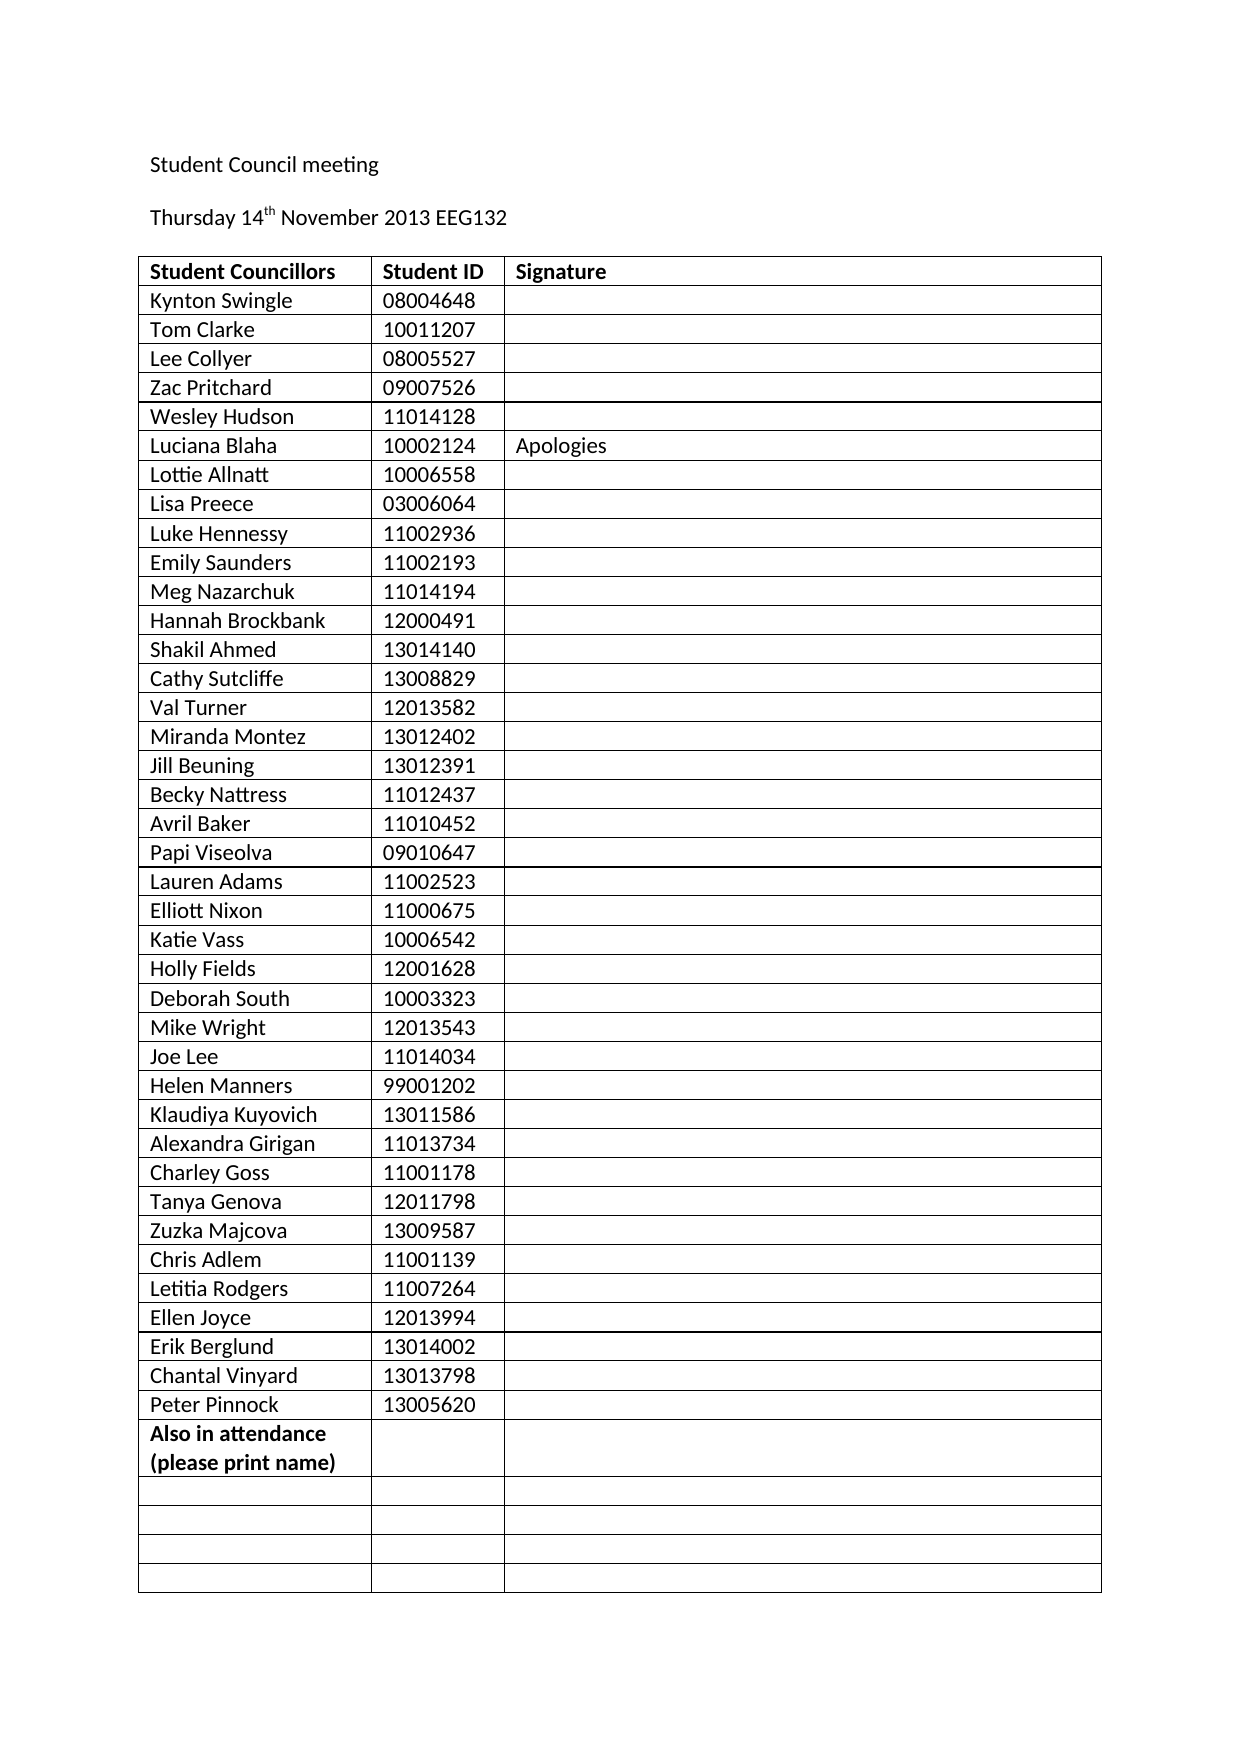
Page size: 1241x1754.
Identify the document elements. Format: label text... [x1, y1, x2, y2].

table_cell [505, 1071, 1101, 1099]
table_cell Zuzka Majcova [139, 1216, 371, 1244]
table_cell [505, 984, 1101, 1012]
table_header Signature [505, 257, 1101, 285]
table_cell Wesley Hudson [139, 403, 371, 430]
table_cell 10006558 [372, 461, 504, 488]
table_cell 10003323 [372, 984, 504, 1012]
table_cell [505, 1361, 1101, 1389]
table_cell [505, 1477, 1101, 1505]
table_cell [505, 606, 1101, 634]
table_cell Cathy Sutcliffe [139, 664, 371, 692]
table_cell Peter Pinnock [139, 1391, 371, 1418]
table_cell [505, 1274, 1101, 1302]
table_cell Klaudiya Kuyovich [139, 1100, 371, 1128]
table_cell 11013734 [372, 1129, 504, 1157]
table_cell Deborah South [139, 984, 371, 1012]
table_cell 10011207 [372, 315, 504, 343]
table_cell Meg Nazarchuk [139, 577, 371, 605]
table_cell 03006064 [372, 490, 504, 518]
table_cell [505, 1100, 1101, 1128]
table_cell Jill Beuning [139, 751, 371, 779]
table_cell 11010452 [372, 809, 504, 837]
table_cell 11001178 [372, 1158, 504, 1186]
table_cell 13012391 [372, 751, 504, 779]
table_cell [505, 1187, 1101, 1215]
table_cell [372, 1564, 504, 1592]
table_header Student Councillors [139, 257, 371, 285]
table_cell Katie Vass [139, 926, 371, 953]
table_cell 12013582 [372, 693, 504, 721]
table_cell [505, 955, 1101, 983]
table_cell 12013994 [372, 1303, 504, 1331]
table_header Student ID [372, 257, 504, 285]
table_cell 08005527 [372, 344, 504, 372]
table_cell [505, 664, 1101, 692]
table_cell Tanya Genova [139, 1187, 371, 1215]
table_cell 09010647 [372, 838, 504, 866]
table_cell 11014128 [372, 403, 504, 430]
table_cell Kynton Swingle [139, 286, 371, 314]
table_cell Emily Saunders [139, 548, 371, 576]
table_cell [505, 1535, 1101, 1563]
table_cell 08004648 [372, 286, 504, 314]
table_cell Erik Berglund [139, 1333, 371, 1360]
table_cell 11014034 [372, 1042, 504, 1070]
table_cell Tom Clarke [139, 315, 371, 343]
table_cell [505, 1158, 1101, 1186]
table_cell 10006542 [372, 926, 504, 953]
table_cell [505, 838, 1101, 866]
table_cell 13009587 [372, 1216, 504, 1244]
table_cell [505, 693, 1101, 721]
table_cell [372, 1477, 504, 1505]
table_cell Chris Adlem [139, 1245, 371, 1273]
table_cell 13011586 [372, 1100, 504, 1128]
table_cell [505, 1420, 1101, 1476]
table_cell 09007526 [372, 373, 504, 401]
table_cell [505, 868, 1101, 895]
table_cell [505, 896, 1101, 924]
table_cell Lauren Adams [139, 868, 371, 895]
table_cell [505, 751, 1101, 779]
table_cell Miranda Montez [139, 722, 371, 750]
table_cell 12001628 [372, 955, 504, 983]
table_cell [505, 1129, 1101, 1157]
table_cell [505, 548, 1101, 576]
table_cell Ellen Joyce [139, 1303, 371, 1331]
table_cell [505, 1506, 1101, 1534]
table_cell Elliott Nixon [139, 896, 371, 924]
table_cell [372, 1506, 504, 1534]
table_cell [505, 1216, 1101, 1244]
table_cell [505, 1564, 1101, 1592]
table_cell Joe Lee [139, 1042, 371, 1070]
table_cell [505, 1333, 1101, 1360]
table_cell 11012437 [372, 780, 504, 808]
table_cell [505, 344, 1101, 372]
table_cell [505, 490, 1101, 518]
table_cell Becky Nattress [139, 780, 371, 808]
table_cell [372, 1420, 504, 1476]
table_cell [505, 722, 1101, 750]
table_cell Also in attendance (please print name) [139, 1420, 371, 1476]
table_cell 11000675 [372, 896, 504, 924]
table_cell 13008829 [372, 664, 504, 692]
table_cell [505, 403, 1101, 430]
table_cell Zac Pritchard [139, 373, 371, 401]
table_cell 13005620 [372, 1391, 504, 1418]
table_cell [139, 1477, 371, 1505]
table_cell [505, 635, 1101, 663]
table_cell Val Turner [139, 693, 371, 721]
table_cell [139, 1564, 371, 1592]
table_cell Avril Baker [139, 809, 371, 837]
table_cell Chantal Vinyard [139, 1361, 371, 1389]
text Student Council meeting [150, 150, 1090, 178]
table_cell [505, 519, 1101, 547]
table_cell 12013543 [372, 1013, 504, 1041]
table_cell Luciana Blaha [139, 431, 371, 459]
table_cell Papi Viseolva [139, 838, 371, 866]
table_cell [505, 1245, 1101, 1273]
table_cell [505, 780, 1101, 808]
table_cell [505, 373, 1101, 401]
table_cell 13012402 [372, 722, 504, 750]
text Thursday 14th November 2013 EEG132 [150, 203, 1090, 231]
table_cell [505, 926, 1101, 953]
table_cell Helen Manners [139, 1071, 371, 1099]
table_cell [139, 1535, 371, 1563]
table_cell Charley Goss [139, 1158, 371, 1186]
table_cell 11001139 [372, 1245, 504, 1273]
table_cell 12011798 [372, 1187, 504, 1215]
table_cell 11002193 [372, 548, 504, 576]
table_cell [505, 809, 1101, 837]
table_cell 13014002 [372, 1333, 504, 1360]
table_cell 13013798 [372, 1361, 504, 1389]
table_cell 11014194 [372, 577, 504, 605]
table_cell [505, 461, 1101, 488]
table_cell Holly Fields [139, 955, 371, 983]
table_cell Letitia Rodgers [139, 1274, 371, 1302]
table_cell 99001202 [372, 1071, 504, 1099]
table_cell Lee Collyer [139, 344, 371, 372]
table_cell 11002523 [372, 868, 504, 895]
table_cell Apologies [505, 431, 1101, 459]
table_cell Luke Hennessy [139, 519, 371, 547]
table_cell 11007264 [372, 1274, 504, 1302]
table_cell [139, 1506, 371, 1534]
table_cell [505, 1303, 1101, 1331]
table_cell Lottie Allnatt [139, 461, 371, 488]
table_cell [505, 1042, 1101, 1070]
table_cell 12000491 [372, 606, 504, 634]
table_cell 13014140 [372, 635, 504, 663]
table_cell [505, 315, 1101, 343]
table_cell 11002936 [372, 519, 504, 547]
table_cell Shakil Ahmed [139, 635, 371, 663]
table_cell [505, 577, 1101, 605]
table_cell [372, 1535, 504, 1563]
table_cell Lisa Preece [139, 490, 371, 518]
table_cell [505, 1391, 1101, 1418]
table_cell 10002124 [372, 431, 504, 459]
table_cell Mike Wright [139, 1013, 371, 1041]
table_cell Hannah Brockbank [139, 606, 371, 634]
table_cell [505, 286, 1101, 314]
table_cell [505, 1013, 1101, 1041]
table_cell Alexandra Girigan [139, 1129, 371, 1157]
